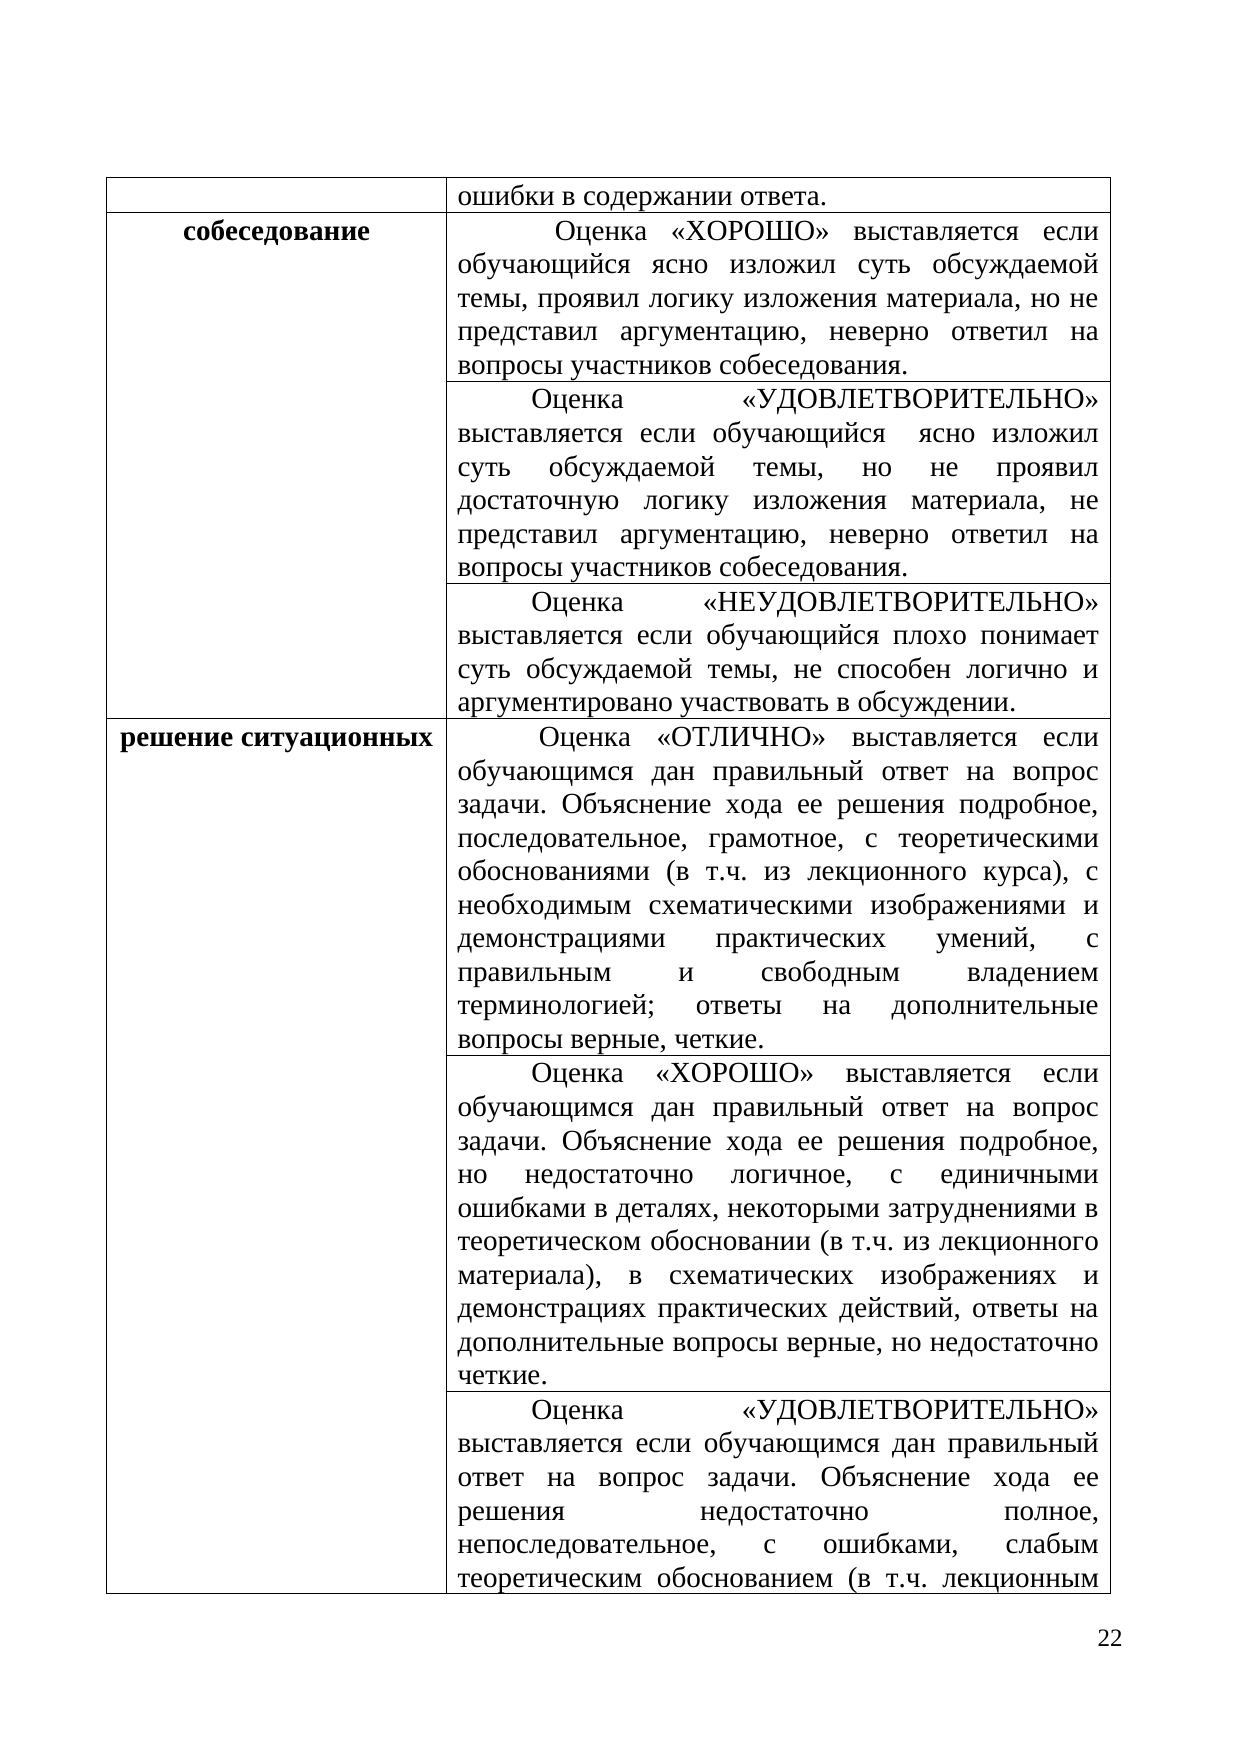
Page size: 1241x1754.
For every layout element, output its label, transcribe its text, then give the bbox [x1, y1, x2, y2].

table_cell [447, 178, 1110, 212]
table_cell Оценка «ХОРОШО» выставляется если обучающийся ясно изложил суть обсуждаемой темы, проявил логику изложения материала, но не представил аргументацию, неверно ответил на вопросы участников собеседования. [447, 213, 1110, 381]
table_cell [447, 1392, 1110, 1593]
table_cell решение ситуационных [107, 719, 446, 1593]
table_cell Оценка «ХОРОШО» выставляется если обучающимся дан правильный ответ на вопрос задачи. Объяснение хода ее решения подробное, но недостаточно логичное, с единичными ошибками в деталях, некоторыми затруднениями в теоретическом обосновании (в т.ч. из лекционного материала), в схематических изображениях и демонстрациях практических действий, ответы на дополнительные вопросы верные, но недостаточно четкие. [447, 1056, 1110, 1391]
table_cell Оценка «НЕУДОВЛЕТВОРИТЕЛЬНО» выставляется если обучающийся плохо понимает суть обсуждаемой темы, не способен логично и аргументировано участвовать в обсуждении. [447, 584, 1110, 718]
table_cell собеседование [107, 213, 446, 718]
table_cell Оценка «ОТЛИЧНО» выставляется если обучающимся дан правильный ответ на вопрос задачи. Объяснение хода ее решения подробное, последовательное, грамотное, с теоретическими обоснованиями (в т.ч. из лекционного курса), с необходимым схематическими изображениями и демонстрациями практических умений, с правильным и свободным владением терминологией; ответы на дополнительные вопросы верные, четкие. [447, 719, 1110, 1054]
table_cell Оценка «УДОВЛЕТВОРИТЕЛЬНО» выставляется если обучающийся ясно изложил суть обсуждаемой темы, но не проявил достаточную логику изложения материала, не представил аргументацию, неверно ответил на вопросы участников собеседования. [447, 382, 1110, 583]
